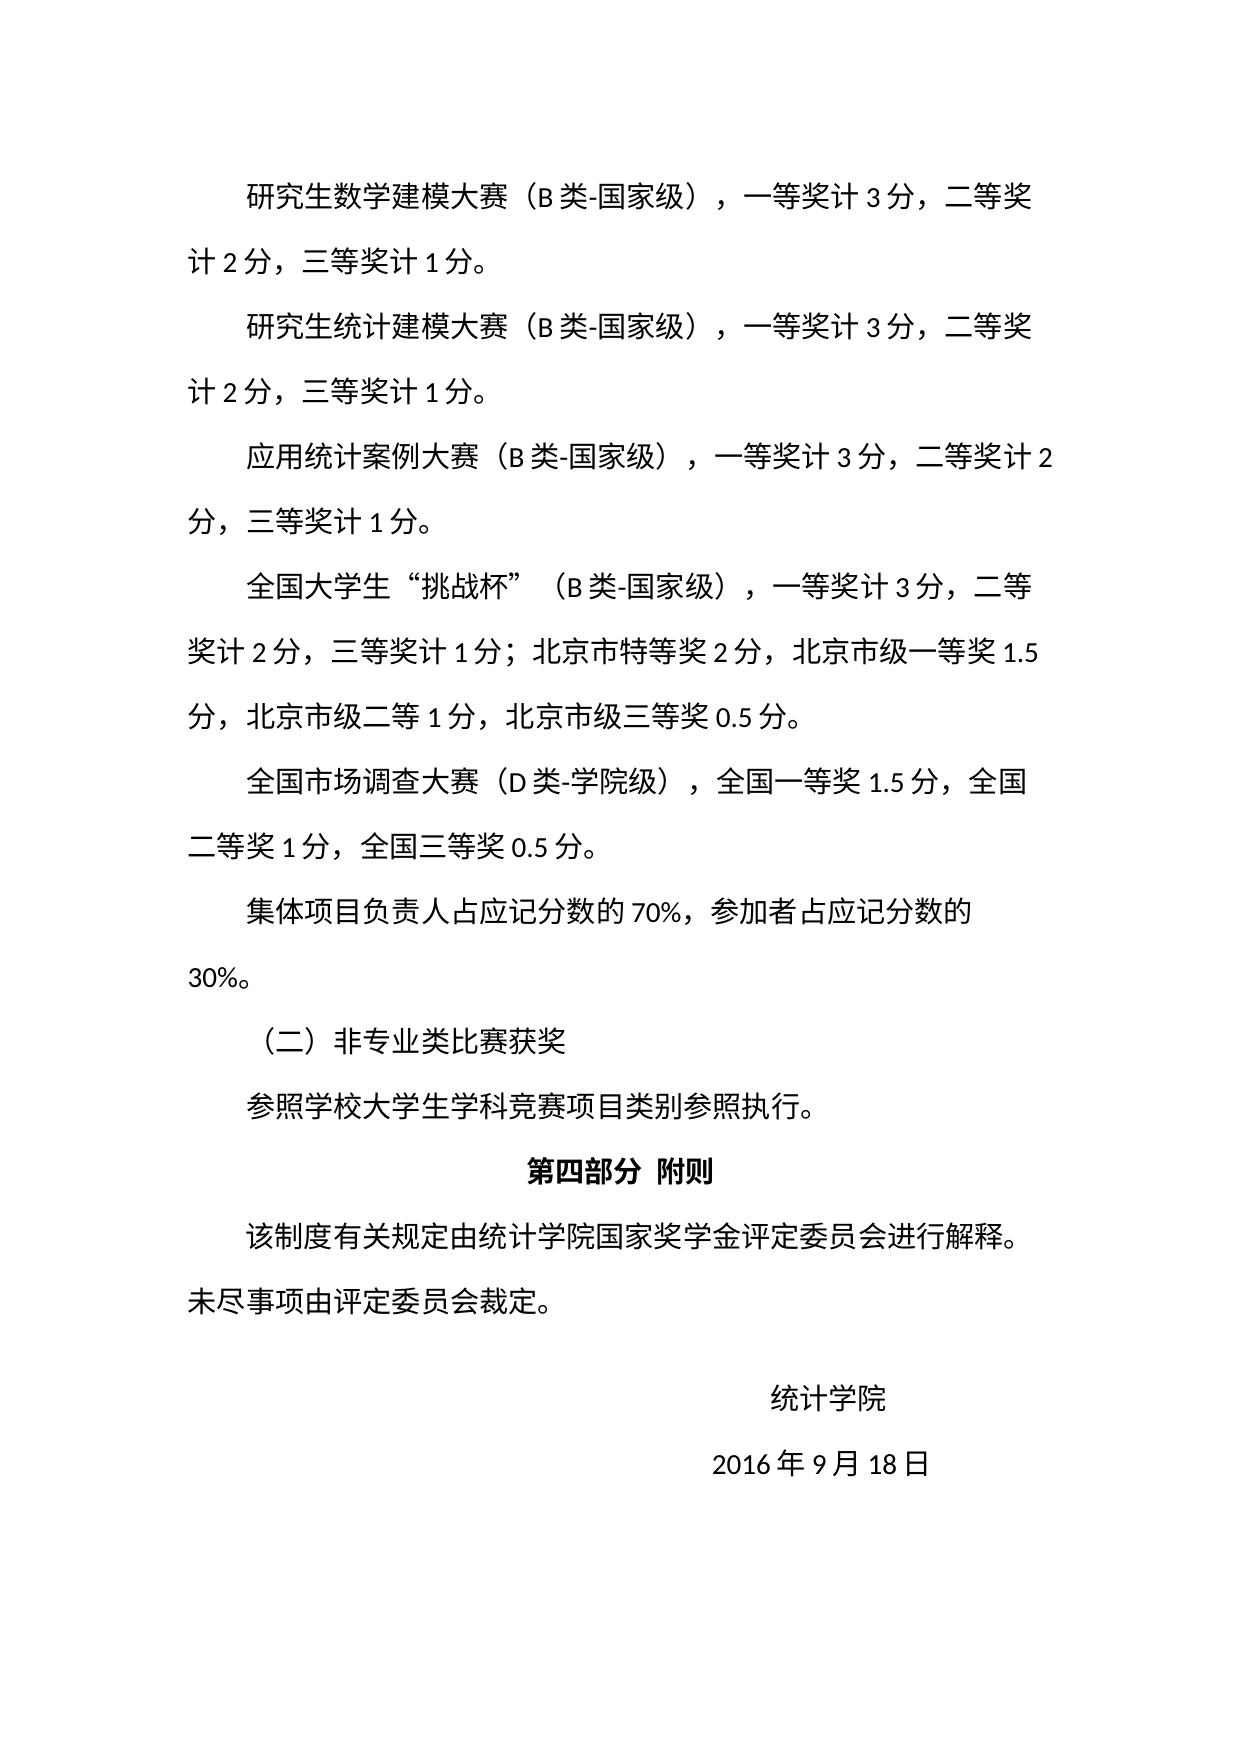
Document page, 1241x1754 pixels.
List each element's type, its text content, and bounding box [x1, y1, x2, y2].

text 参照学校大学生学科竞赛项目类别参照执行。 [187, 1072, 1053, 1137]
text （二）非专业类比赛获奖 [187, 1007, 1053, 1072]
text 应用统计案例大赛（B类-国家级），一等奖计3分，二等奖计2分，三等奖计1分。 [187, 422, 1053, 552]
text 全国市场调查大赛（D类-学院级），全国一等奖1.5分，全国二等奖1分，全国三等奖0.5分。 [187, 747, 1053, 877]
text 研究生统计建模大赛（B类-国家级），一等奖计3分，二等奖计2分，三等奖计1分。 [187, 292, 1053, 422]
text 集体项目负责人占应记分数的70%，参加者占应记分数的30%。 [187, 877, 1053, 1007]
text 全国大学生“挑战杯”（B类-国家级），一等奖计3分，二等奖计2分，三等奖计1分；北京市特等奖2分，北京市级一等奖1.5分，北京市级二等1分，北京市级三等奖0.5分。 [187, 552, 1053, 747]
text 第四部分 附则 [187, 1137, 1053, 1202]
text 2016年9月18日 [187, 1429, 1053, 1494]
text 研究生数学建模大赛（B类-国家级），一等奖计3分，二等奖计2分，三等奖计1分。 [187, 162, 1053, 292]
text 统计学院 [187, 1364, 1053, 1429]
text 该制度有关规定由统计学院国家奖学金评定委员会进行解释。未尽事项由评定委员会裁定。 [187, 1202, 1053, 1332]
